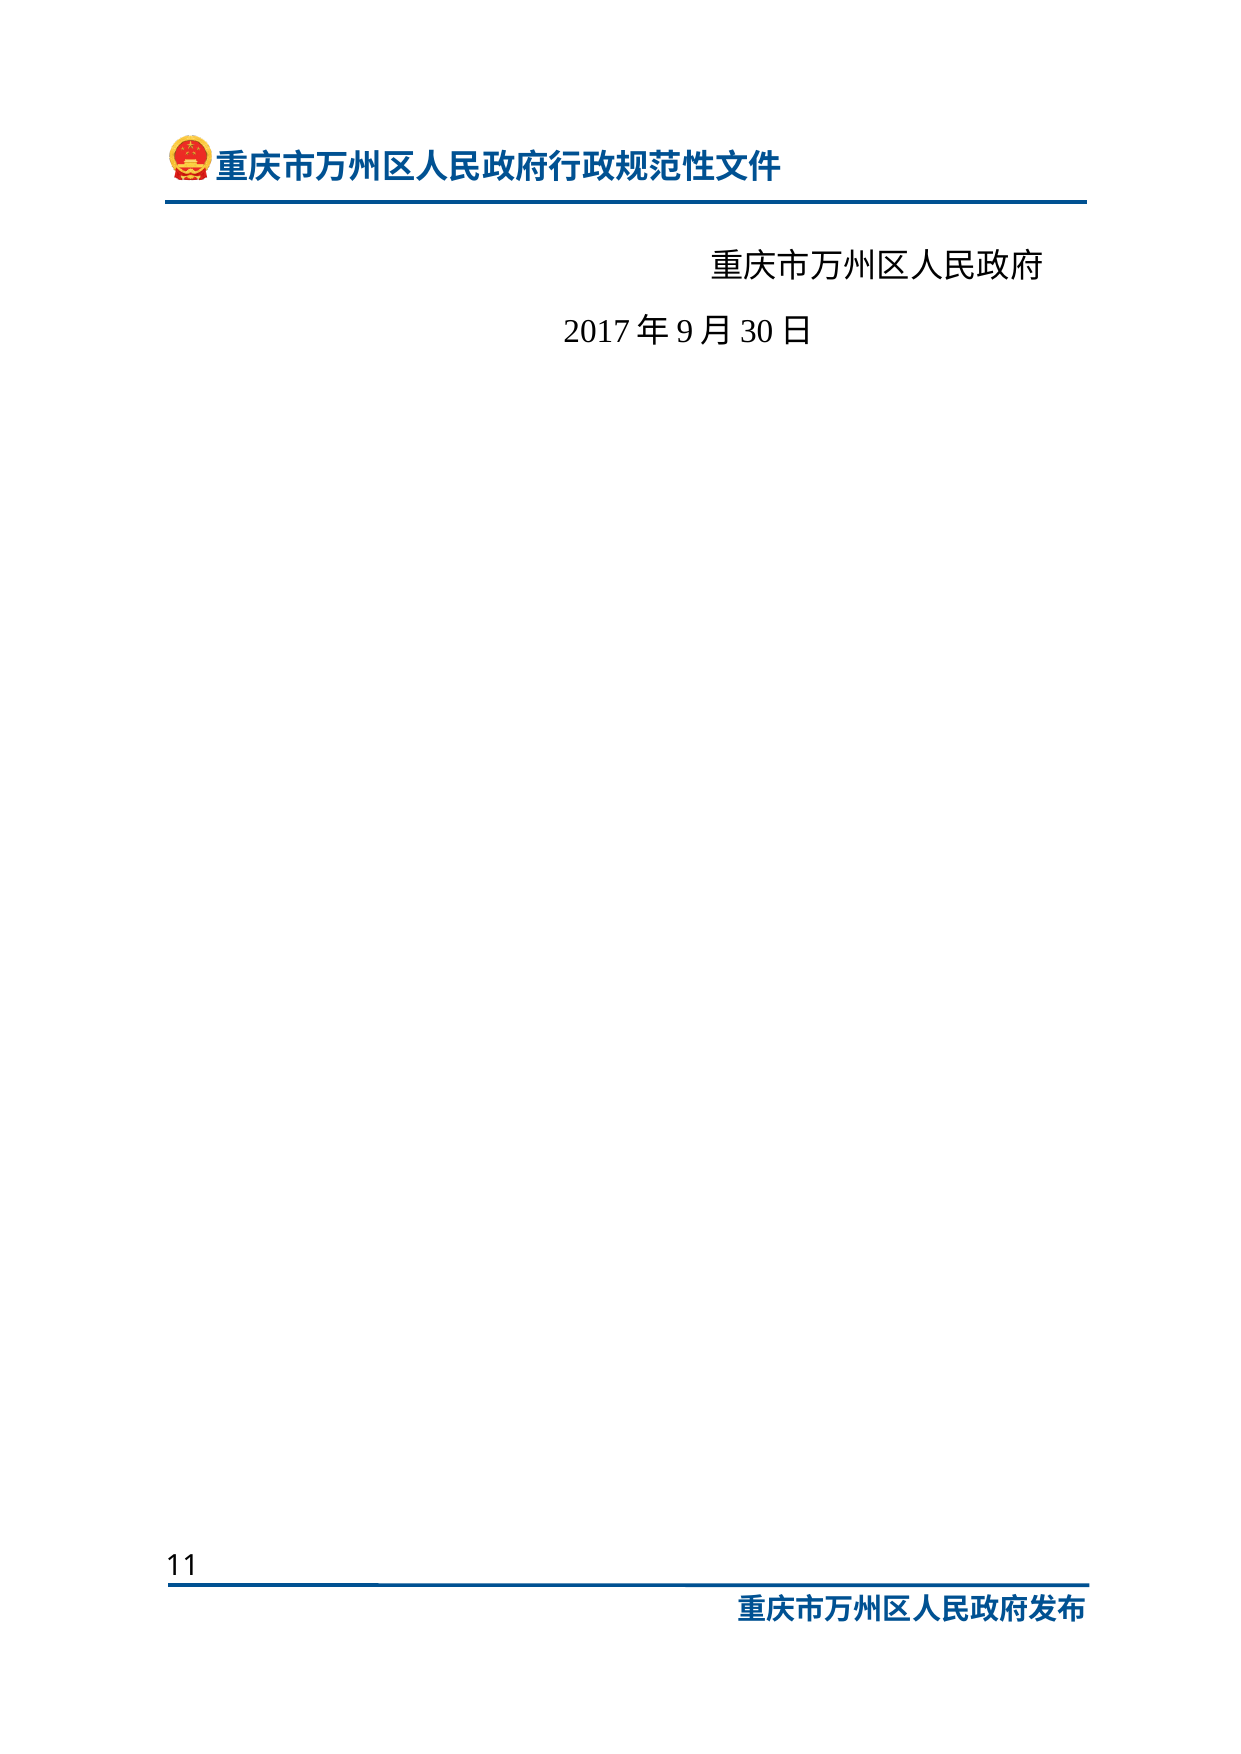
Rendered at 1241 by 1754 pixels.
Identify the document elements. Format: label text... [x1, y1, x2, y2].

picture [165, 134, 216, 184]
text 2017年9月30日 [165, 296, 1087, 361]
text 重庆市万州区人民政府 [165, 231, 1043, 296]
